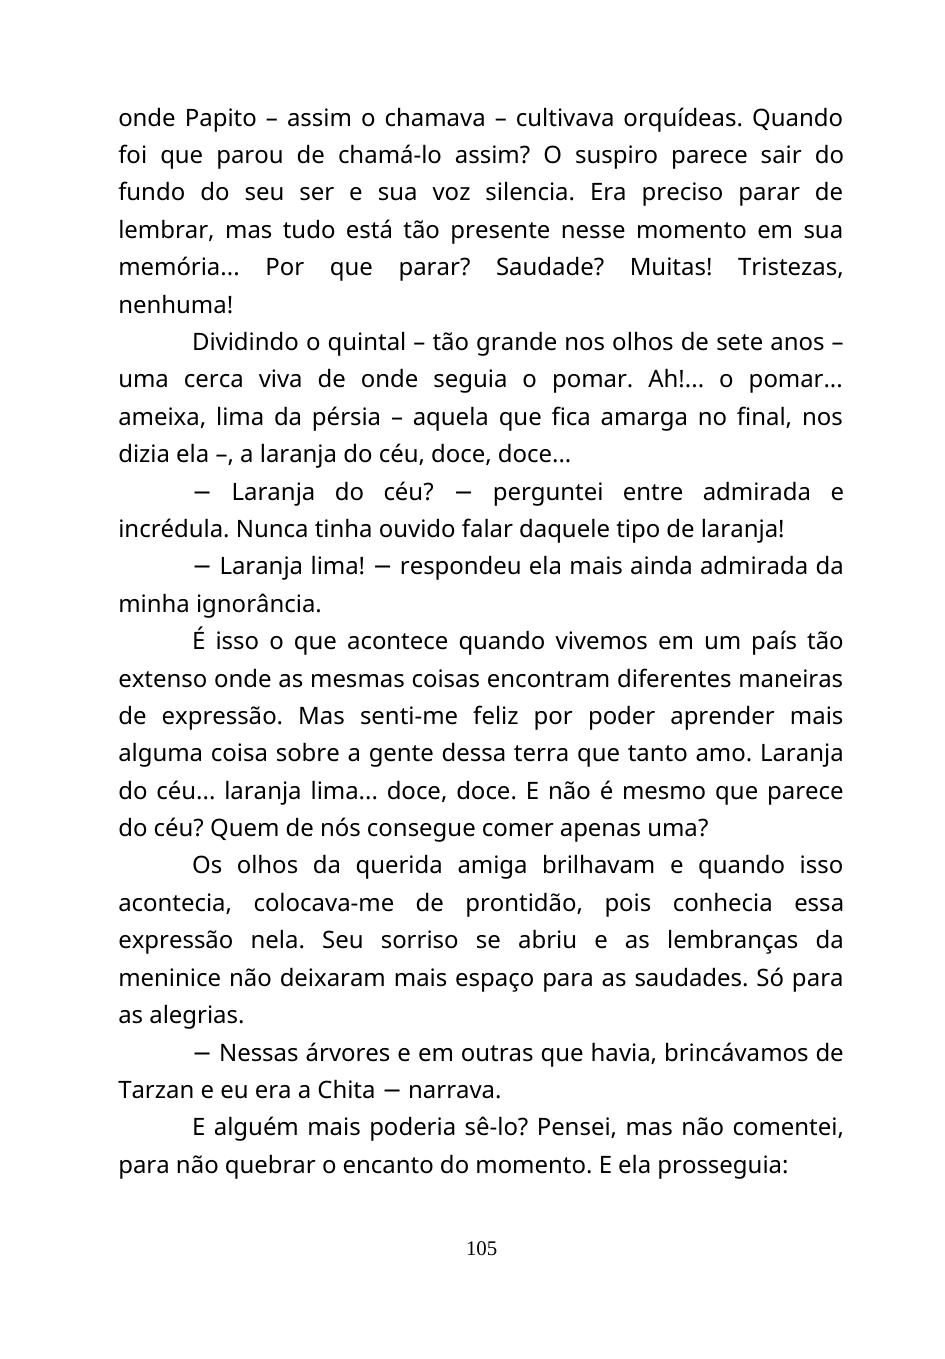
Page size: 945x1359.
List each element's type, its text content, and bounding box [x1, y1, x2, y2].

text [118, 100, 844, 320]
text − Laranja lima! − respondeu ela mais ainda admirada da minha ignorância. [118, 549, 844, 619]
text É isso o que acontece quando vivemos em um país tão extenso onde as mesmas coisas encontram diferentes maneiras de expressão. Mas senti-me feliz por poder aprender mais alguma coisa sobre a gente dessa terra que tanto amo. Laranja do céu... laranja lima... doce, doce. E não é mesmo que parece do céu? Quem de nós consegue comer apenas uma? [118, 624, 844, 843]
text E alguém mais poderia sê-lo? Pensei, mas não comentei, para não quebrar o encanto do momento. E ela prosseguia: [118, 1110, 844, 1180]
text Os olhos da querida amiga brilhavam e quando isso acontecia, colocava-me de prontidão, pois conhecia essa expressão nela. Seu sorriso se abriu e as lembranças da meninice não deixaram mais espaço para as saudades. Só para as alegrias. [118, 848, 844, 1031]
text − Nessas árvores e em outras que havia, brincávamos de Tarzan e eu era a Chita − narrava. [118, 1035, 844, 1105]
text Dividindo o quintal – tão grande nos olhos de sete anos – uma cerca viva de onde seguia o pomar. Ah!... o pomar... ameixa, lima da pérsia – aquela que fica amarga no final, nos dizia ela –, a laranja do céu, doce, doce... [118, 325, 844, 469]
text − Laranja do céu? − perguntei entre admirada e incrédula. Nunca tinha ouvido falar daquele tipo de laranja! [118, 474, 844, 544]
